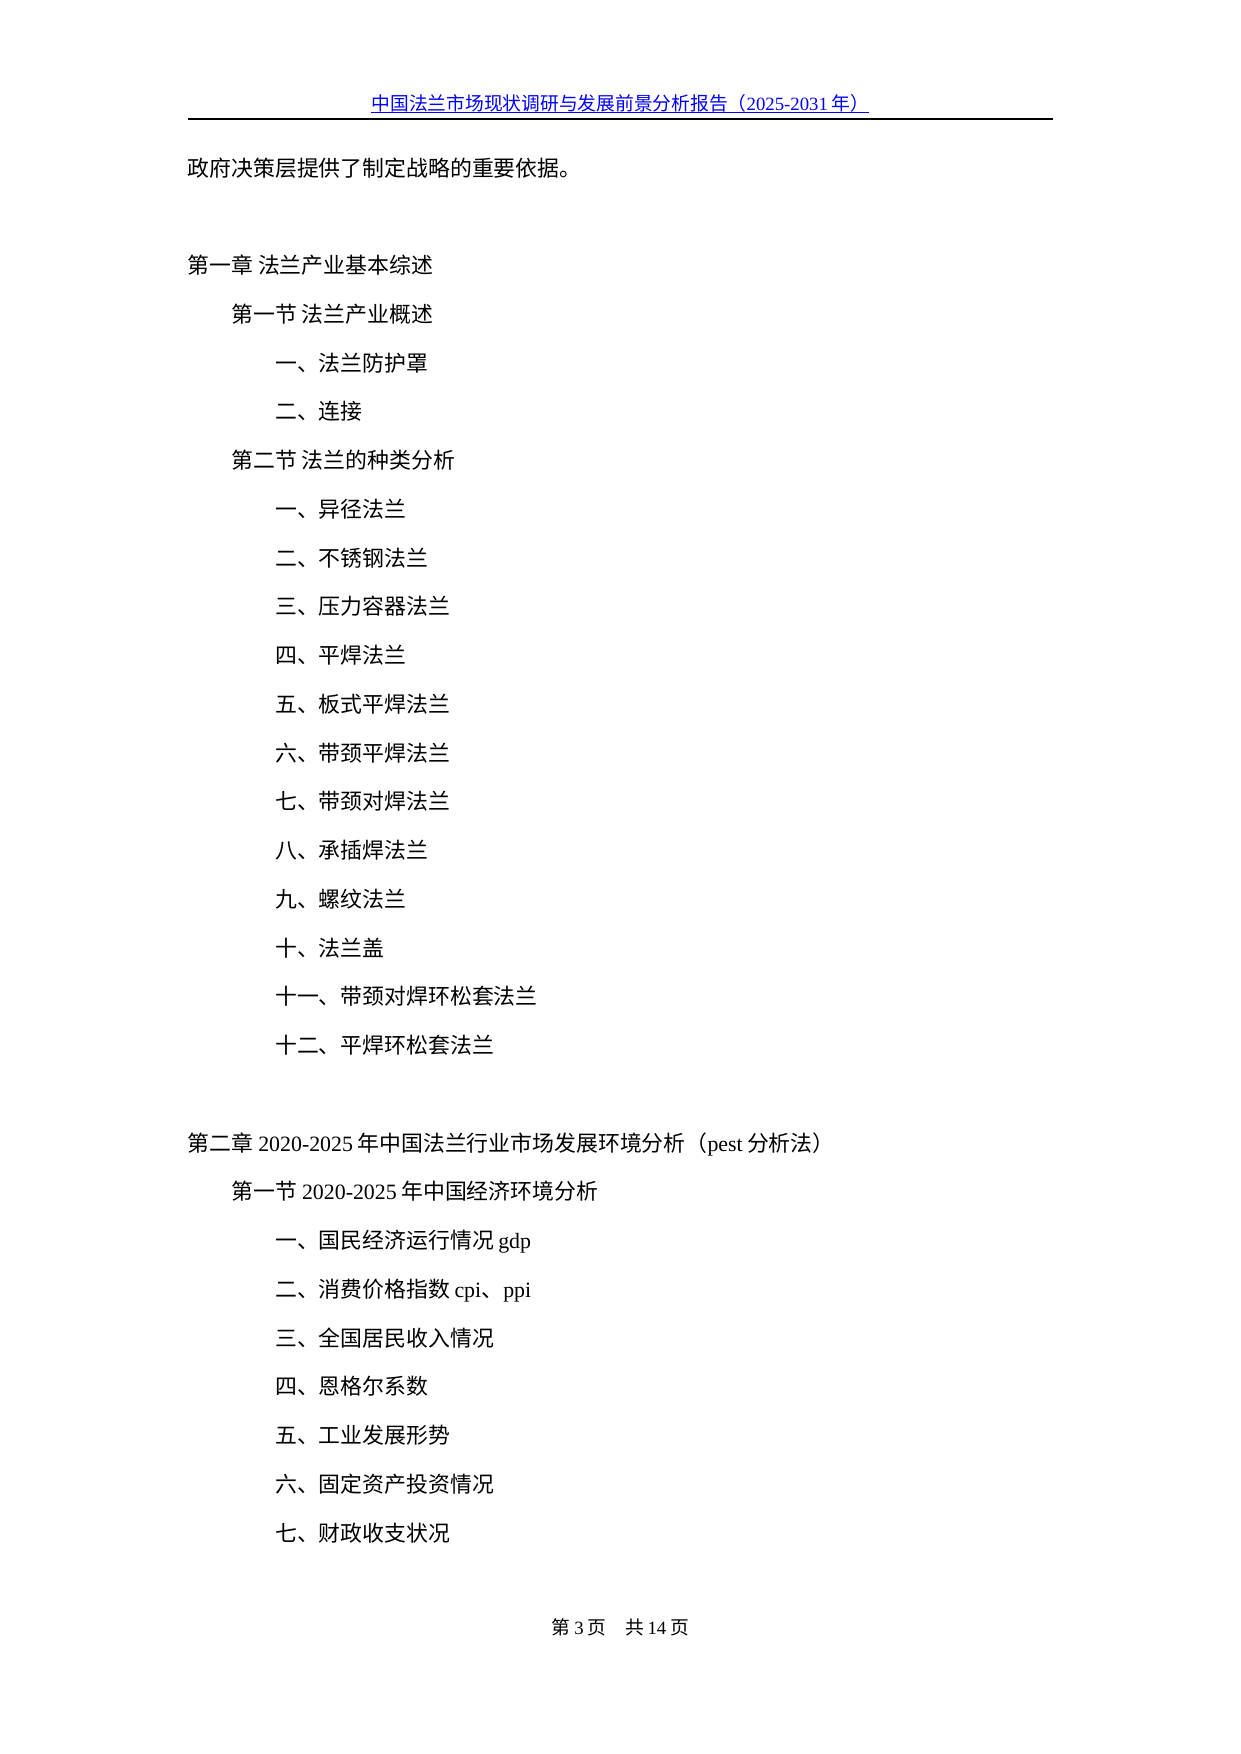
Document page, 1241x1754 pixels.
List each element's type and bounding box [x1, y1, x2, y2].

text [187, 150, 1053, 1548]
